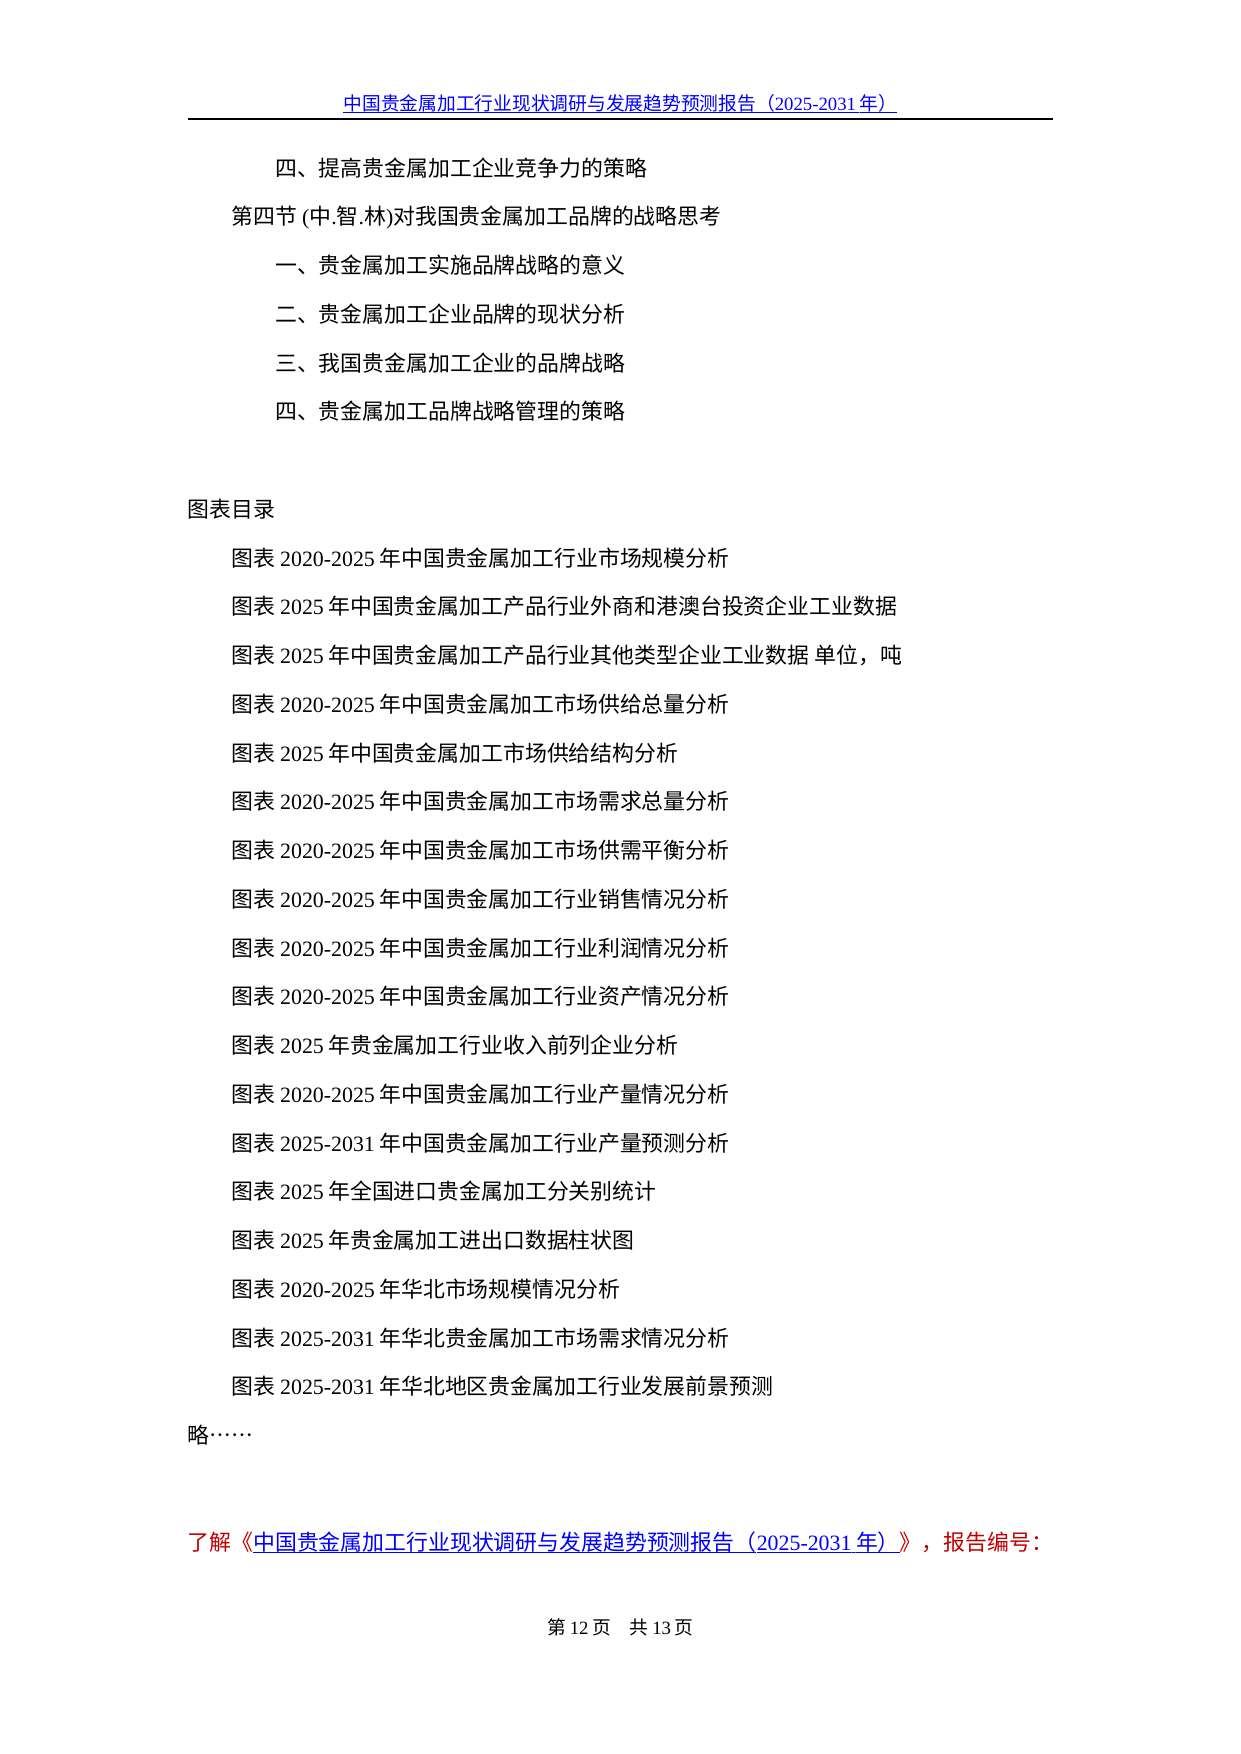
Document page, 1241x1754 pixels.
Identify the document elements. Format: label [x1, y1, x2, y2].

text [187, 150, 1053, 1450]
text [187, 1524, 1053, 1557]
